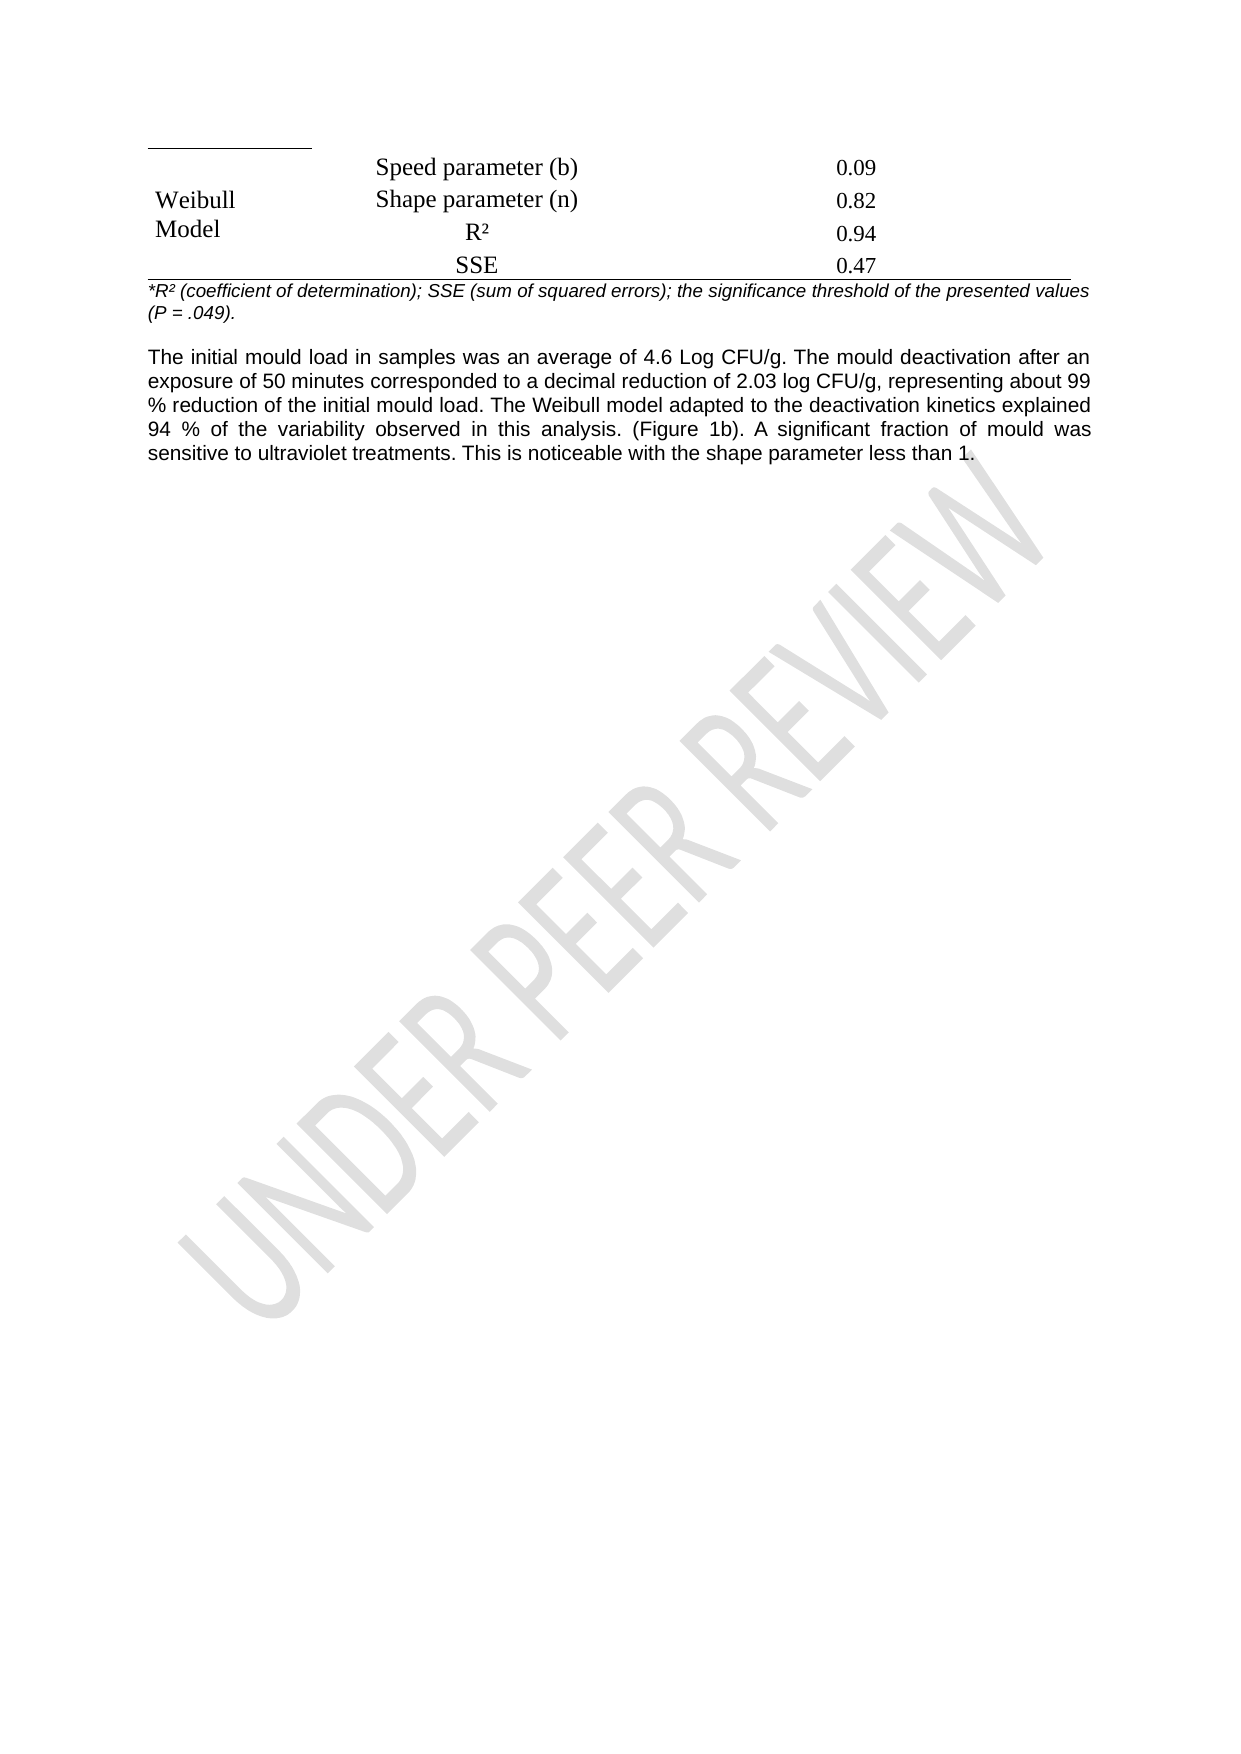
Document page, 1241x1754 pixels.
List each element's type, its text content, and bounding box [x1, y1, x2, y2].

table_cell SSE [312, 246, 641, 279]
table_cell Speed parameter (b) [312, 148, 641, 180]
table_cell 0.09 [641, 148, 1071, 180]
table_cell Shape parameter (n) [312, 180, 641, 213]
table_cell R² [312, 213, 641, 246]
text *R² (coefficient of determination); SSE (sum of squared errors); the significance threshold of the presented values (P = .049). [148, 280, 1093, 323]
table_cell 0.94 [641, 213, 1071, 246]
table_cell 0.82 [641, 180, 1071, 213]
text The initial mould load in samples was an average of 4.6 Log CFU/g. The mould deactivation after an exposure of 50 minutes corresponded to a decimal reduction of 2.03 log CFU/g, representing about 99 % reduction of the initial mould load. The Weibull model adapted to the deactivation kinetics explained 94 % of the variability observed in this analysis. (Figure 1b). A significant fraction of mould was sensitive to ultraviolet treatments. This is noticeable with the shape parameter less than 1. [148, 344, 1093, 464]
table_cell Weibull Model [148, 149, 312, 279]
table_cell 0.47 [641, 246, 1071, 279]
